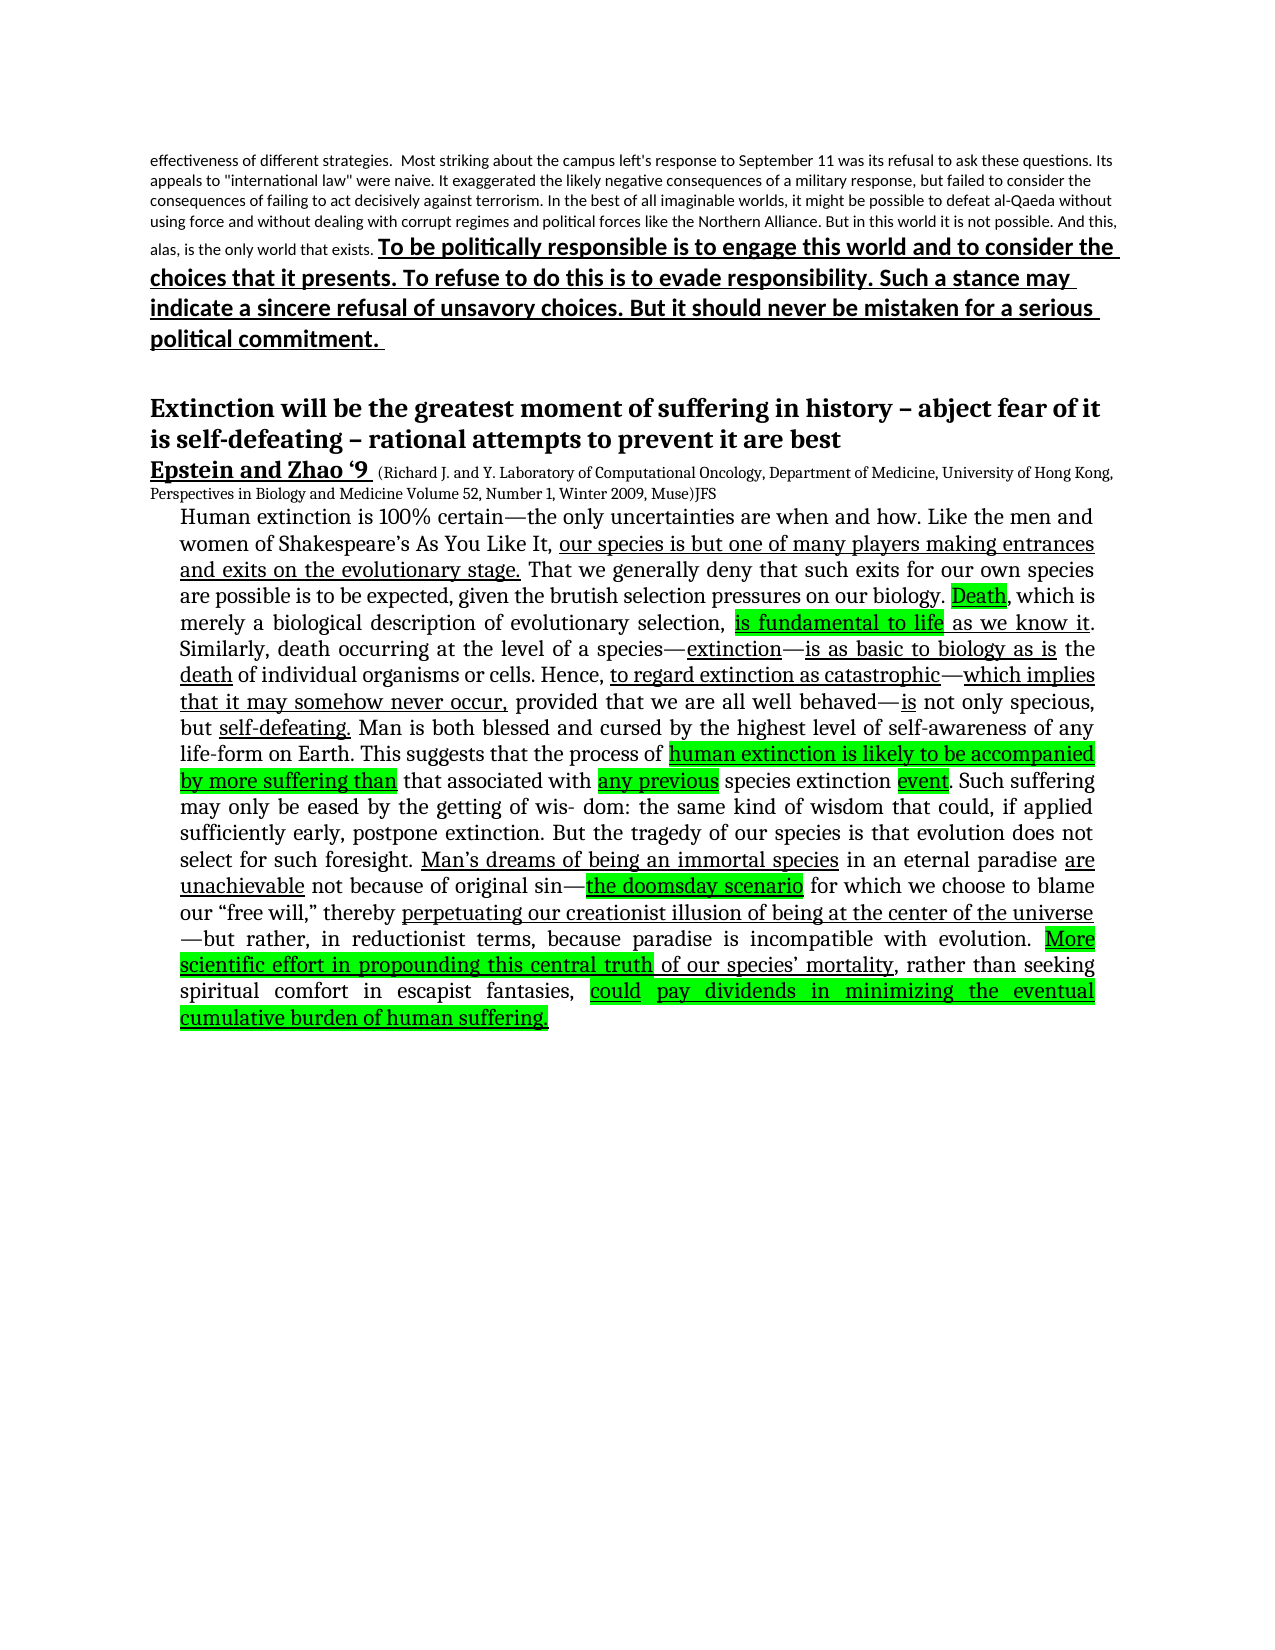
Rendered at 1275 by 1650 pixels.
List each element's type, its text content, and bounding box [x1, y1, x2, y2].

subtitle Extinction will be the greatest moment of suffering in history – abject fear of it is self-defeating – rational attempts to prevent it are best [150, 393, 1125, 456]
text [150, 150, 1125, 353]
text Human extinction is 100% certain—the only uncertainties are when and how. Like the men and women of Shakespeare’s As You Like It, our species is but one of many players making entrances and exits on the evolutionary stage. That we generally deny that such exits for our own species are possible is to be expected, given the brutish selection pressures on our biology. Death, which is merely a biological description of evolutionary selection, is fundamental to life as we know it. Similarly, death occurring at the level of a species—extinction—is as basic to biology as is the death of individual organisms or cells. Hence, to regard extinction as catastrophic—which implies that it may somehow never occur, provided that we are all well behaved—is not only specious, but self-defeating. Man is both blessed and cursed by the highest level of self-awareness of any life-form on Earth. This suggests that the process of human extinction is likely to be accompanied by more suffering than that associated with any previous species extinction event. Such suffering may only be eased by the getting of wis- dom: the same kind of wisdom that could, if applied sufficiently early, postpone extinction. But the tragedy of our species is that evolution does not select for such foresight. Man’s dreams of being an immortal species in an eternal paradise are unachievable not because of original sin—the doomsday scenario for which we choose to blame our “free will,” thereby perpetuating our creationist illusion of being at the center of the universe—but rather, in reductionist terms, because paradise is incompatible with evolution. More scientific effort in propounding this central truth of our species’ mortality, rather than seeking spiritual comfort in escapist fantasies, could pay dividends in minimizing the eventual cumulative burden of human suffering. [180, 504, 1095, 978]
text Epstein and Zhao ‘9 (Richard J. and Y. Laboratory of Computational Oncology, Department of Medicine, University of Hong Kong, Perspectives in Biology and Medicine Volume 52, Number 1, Winter 2009, Muse)JFS [150, 456, 1125, 504]
